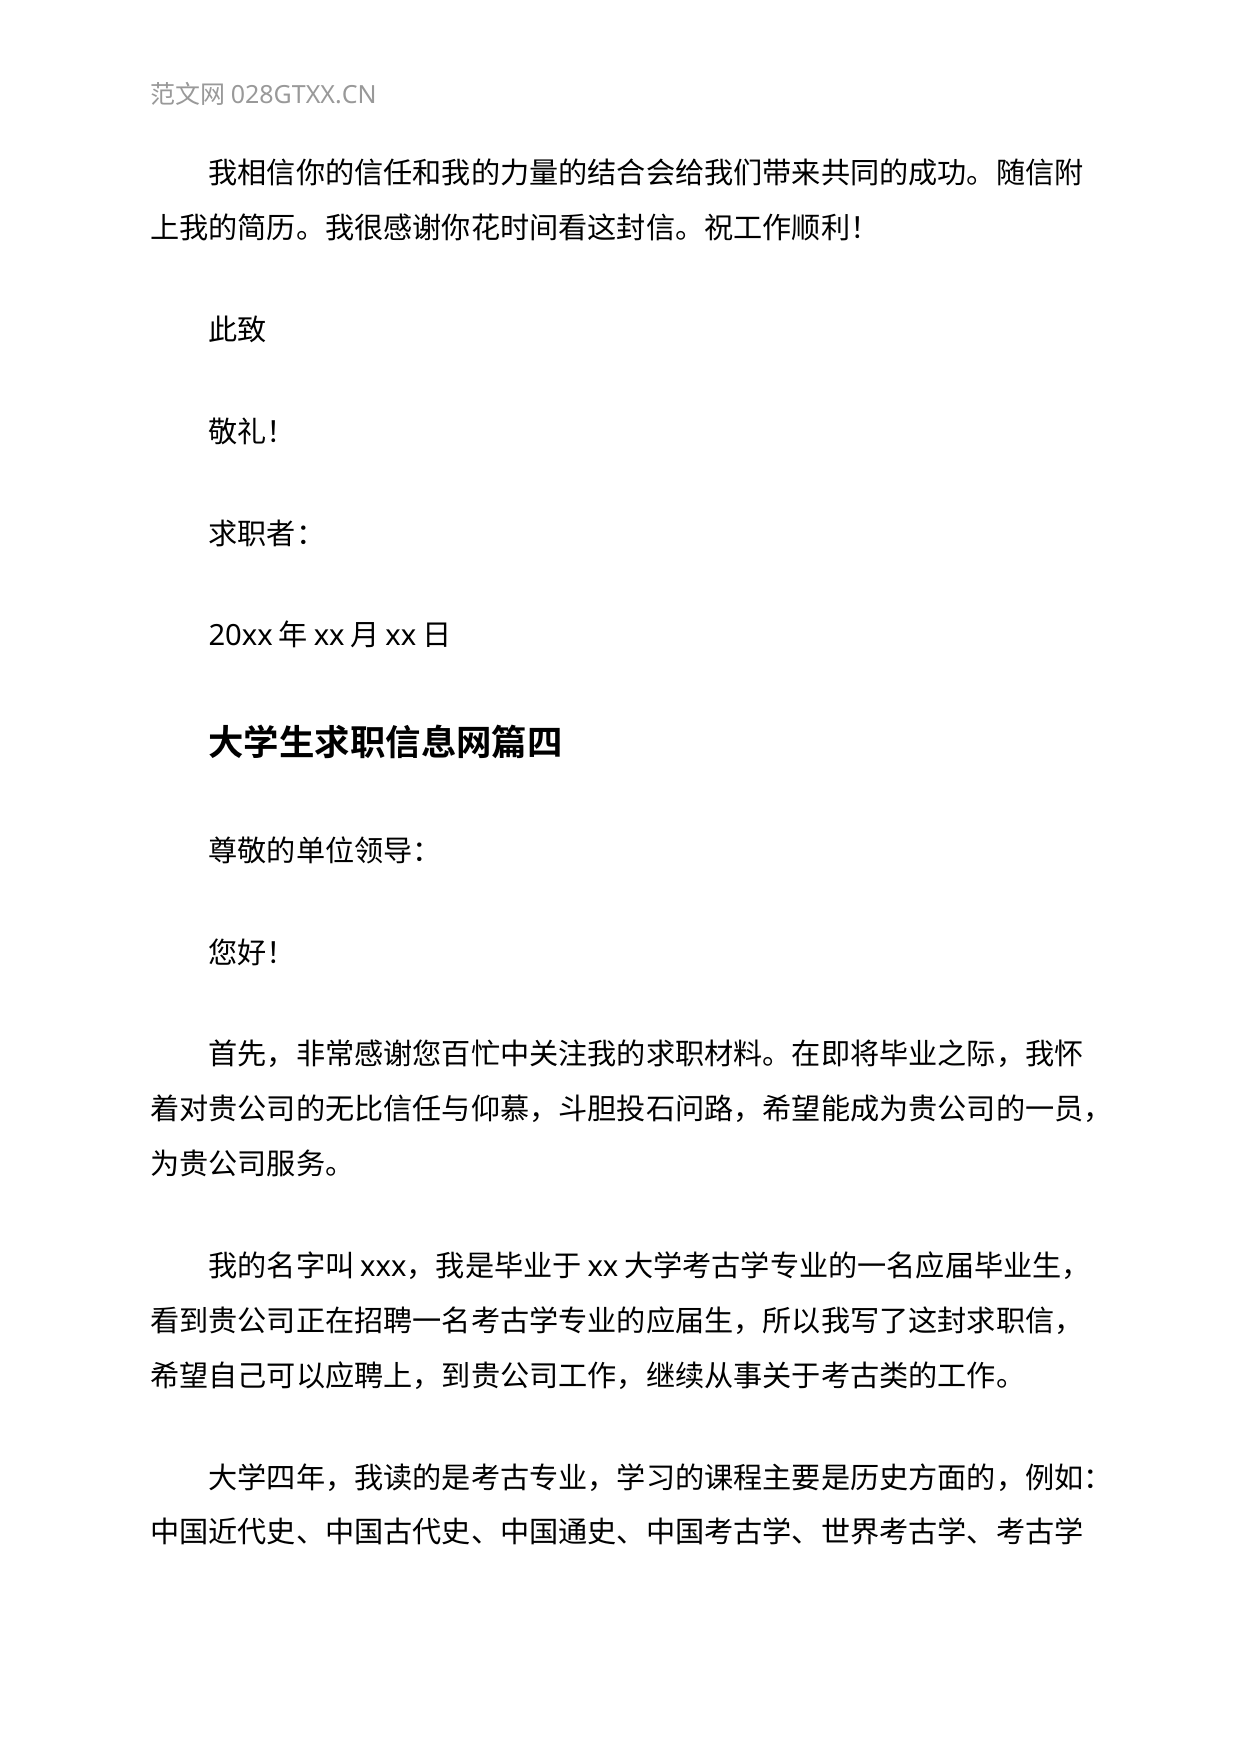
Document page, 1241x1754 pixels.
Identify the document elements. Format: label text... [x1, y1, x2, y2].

text 20xx年xx月xx日 [150, 612, 1090, 654]
text 您好！ [150, 929, 1090, 971]
text 求职者： [150, 510, 1090, 552]
text 我相信你的信任和我的力量的结合会给我们带来共同的成功。随信附上我的简历。我很感谢你花时间看这封信。祝工作顺利！ [150, 150, 1090, 247]
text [150, 1454, 1090, 1551]
text 我的名字叫xxx，我是毕业于xx大学考古学专业的一名应届毕业生，看到贵公司正在招聘一名考古学专业的应届生，所以我写了这封求职信，希望自己可以应聘上，到贵公司工作，继续从事关于考古类的工作。 [150, 1242, 1090, 1395]
text 首先，非常感谢您百忙中关注我的求职材料。在即将毕业之际，我怀着对贵公司的无比信任与仰慕，斗胆投石问路，希望能成为贵公司的一员，为贵公司服务。 [150, 1031, 1090, 1183]
text 敬礼！ [150, 408, 1090, 451]
text 大学生求职信息网篇四 [150, 714, 1090, 765]
text 此致 [150, 307, 1090, 349]
text 尊敬的单位领导： [150, 827, 1090, 870]
